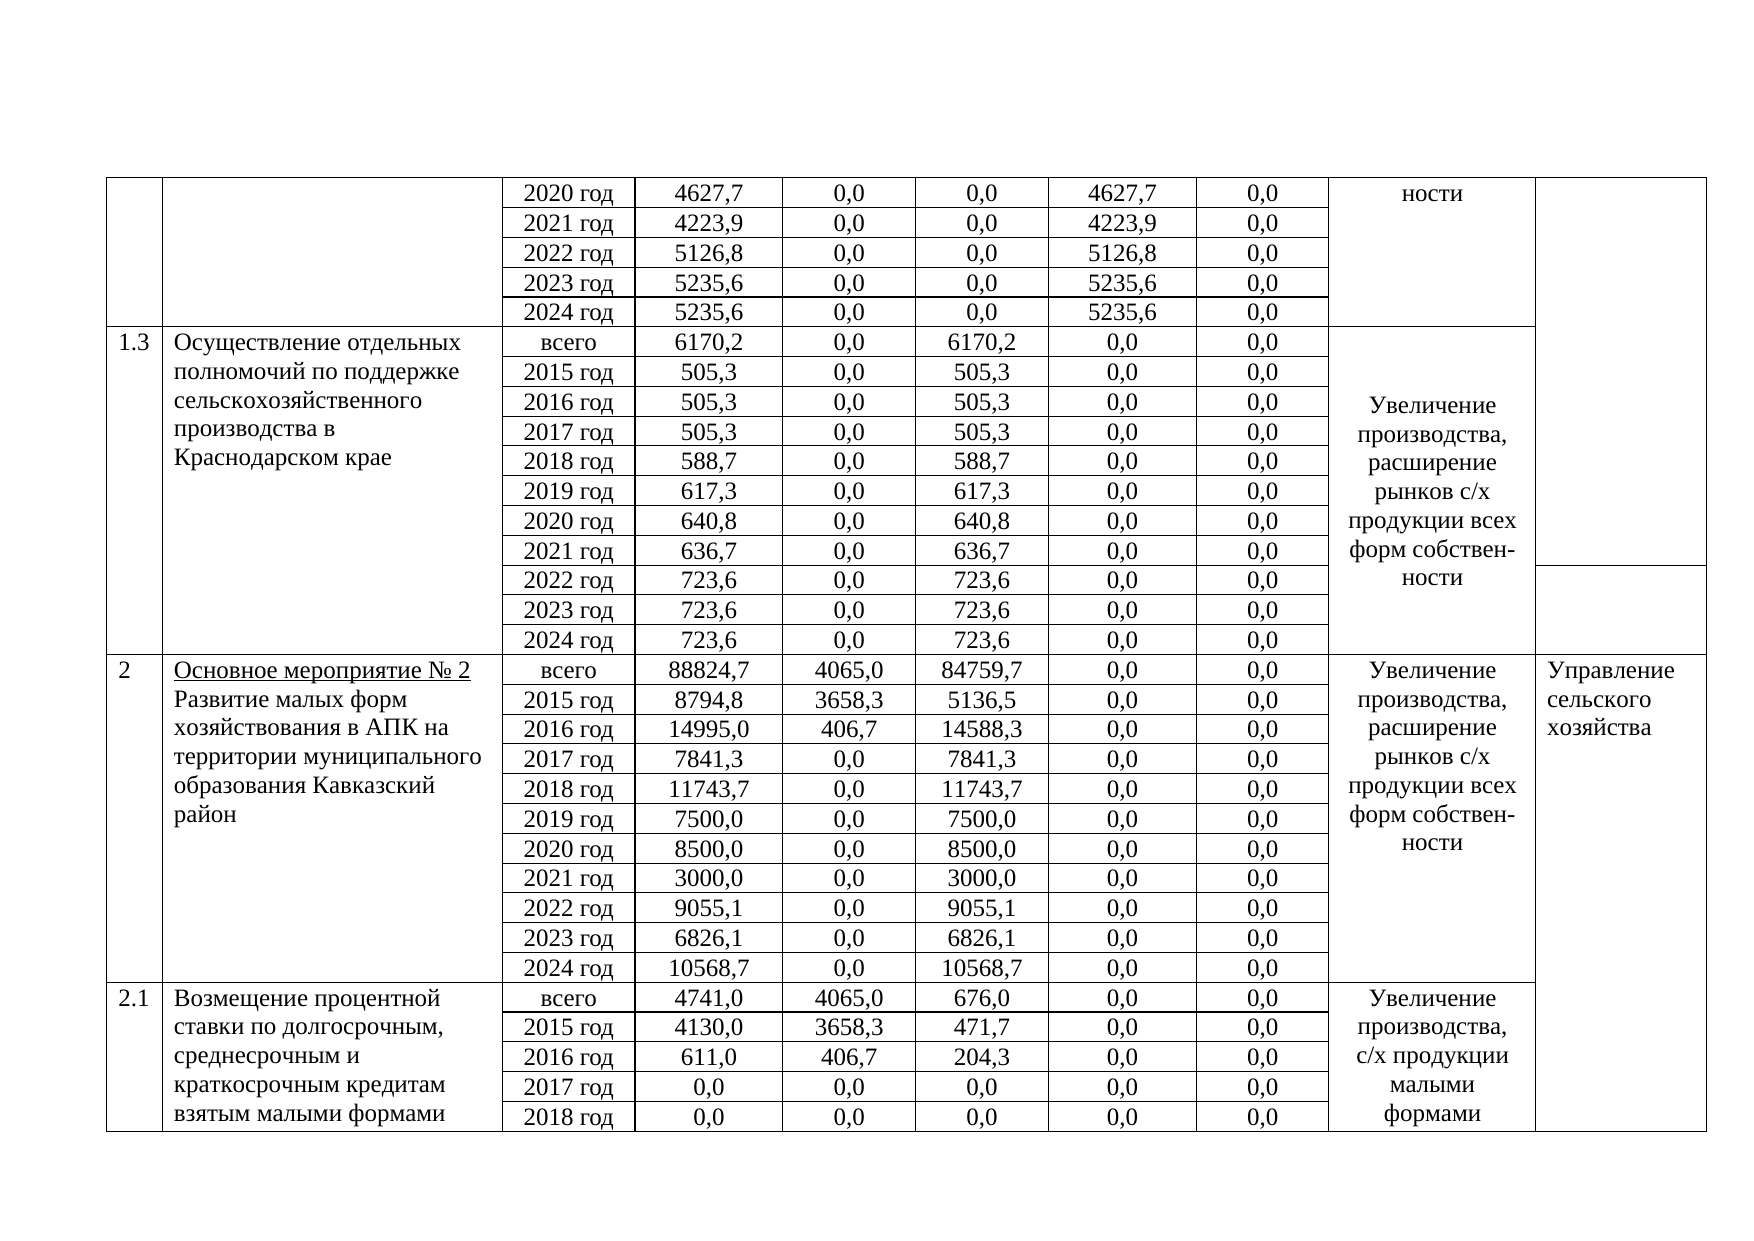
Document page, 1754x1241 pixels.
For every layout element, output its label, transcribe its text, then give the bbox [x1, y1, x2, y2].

table_cell 2024 год [503, 298, 634, 326]
table_cell 10568,7 [916, 953, 1048, 982]
table_cell 0,0 [1197, 417, 1328, 445]
table_cell 2020 год [503, 506, 634, 535]
table_cell 6826,1 [636, 923, 782, 952]
table_cell 0,0 [1049, 476, 1196, 505]
table_cell 0,0 [1197, 178, 1328, 207]
table_cell 0,0 [1197, 536, 1328, 564]
table_cell 0,0 [1197, 864, 1328, 892]
table_cell 0,0 [1049, 446, 1196, 475]
table_cell 0,0 [1049, 923, 1196, 952]
table_cell 0,0 [1049, 655, 1196, 684]
table_cell 0,0 [783, 387, 915, 416]
table_cell 2015 год [503, 685, 634, 713]
table_cell 0,0 [1049, 1042, 1196, 1071]
table_cell 0,0 [1197, 595, 1328, 624]
table_cell 636,7 [636, 536, 782, 564]
table_cell 0,0 [783, 566, 915, 594]
table_cell 4223,9 [1049, 208, 1196, 237]
table_cell 471,7 [916, 1013, 1048, 1041]
table_cell 0,0 [1197, 1042, 1328, 1071]
table_cell 0,0 [783, 595, 915, 624]
table_cell 6170,2 [636, 327, 782, 356]
table_cell 5126,8 [636, 238, 782, 267]
table_cell 0,0 [916, 238, 1048, 267]
table_cell 3000,0 [636, 864, 782, 892]
table_cell 2022 год [503, 893, 634, 922]
table_cell 0,0 [1049, 357, 1196, 386]
table_cell 14995,0 [636, 715, 782, 743]
table_cell 4065,0 [783, 655, 915, 684]
table_cell 723,6 [636, 595, 782, 624]
table_cell всего [503, 327, 634, 356]
table_cell 0,0 [783, 208, 915, 237]
table_cell 0,0 [1197, 387, 1328, 416]
table_cell 0,0 [1049, 506, 1196, 535]
table_cell 4741,0 [636, 983, 782, 1011]
table_cell 2020 год [503, 834, 634, 862]
table_cell 505,3 [636, 357, 782, 386]
table_cell 617,3 [916, 476, 1048, 505]
table_cell 3000,0 [916, 864, 1048, 892]
table_cell 505,3 [916, 357, 1048, 386]
table_cell 2016 год [503, 1042, 634, 1071]
table_cell 8500,0 [916, 834, 1048, 862]
table_cell 0,0 [1197, 953, 1328, 982]
table_cell 0,0 [1049, 595, 1196, 624]
table_cell 0,0 [1049, 566, 1196, 594]
table_cell 0,0 [783, 268, 915, 296]
table_cell 0,0 [783, 804, 915, 833]
table_cell 0,0 [783, 238, 915, 267]
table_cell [1329, 327, 1535, 654]
table_cell 0,0 [783, 923, 915, 952]
table_cell 640,8 [636, 506, 782, 535]
table_cell всего [503, 655, 634, 684]
table_cell 0,0 [1049, 536, 1196, 564]
table_cell 0,0 [783, 953, 915, 982]
table_cell 505,3 [916, 387, 1048, 416]
table_cell 2021 год [503, 864, 634, 892]
table_cell 0,0 [783, 744, 915, 773]
table_cell 0,0 [1197, 744, 1328, 773]
table_cell 0,0 [916, 208, 1048, 237]
table_cell 0,0 [783, 417, 915, 445]
table_cell 0,0 [1049, 715, 1196, 743]
table_cell 5235,6 [636, 298, 782, 326]
table_cell 2021 год [503, 208, 634, 237]
table_cell 2020 год [503, 178, 634, 207]
table_cell 0,0 [1049, 625, 1196, 654]
table_cell 2019 год [503, 804, 634, 833]
table_cell 2019 год [503, 476, 634, 505]
table_cell 0,0 [783, 834, 915, 862]
table_cell 0,0 [1049, 1013, 1196, 1041]
table_cell 11743,7 [636, 774, 782, 803]
table_cell 617,3 [636, 476, 782, 505]
table_cell 2024 год [503, 953, 634, 982]
table_cell 640,8 [916, 506, 1048, 535]
table_cell 2015 год [503, 357, 634, 386]
table_cell 5126,8 [1049, 238, 1196, 267]
table_cell 0,0 [783, 1072, 915, 1101]
table_cell 2018 год [503, 1102, 634, 1131]
table_cell 0,0 [1197, 923, 1328, 952]
table_cell 0,0 [1049, 327, 1196, 356]
table_cell 84759,7 [916, 655, 1048, 684]
table_cell 0,0 [783, 536, 915, 564]
table_cell 9055,1 [916, 893, 1048, 922]
table_cell 406,7 [783, 715, 915, 743]
table_cell 5235,6 [1049, 268, 1196, 296]
table_cell Управление сельского хозяйства [1536, 655, 1706, 1131]
table_cell 5235,6 [636, 268, 782, 296]
table_cell 0,0 [1049, 685, 1196, 713]
table_cell 0,0 [1049, 834, 1196, 862]
table_cell 0,0 [783, 864, 915, 892]
table_cell 0,0 [916, 178, 1048, 207]
table_cell 2015 год [503, 1013, 634, 1041]
table_cell 2017 год [503, 417, 634, 445]
table_cell 204,3 [916, 1042, 1048, 1071]
table_cell всего [503, 983, 634, 1011]
table_cell 2023 год [503, 923, 634, 952]
table_cell 0,0 [1197, 1102, 1328, 1131]
table_cell 9055,1 [636, 893, 782, 922]
table_cell 2017 год [503, 1072, 634, 1101]
table_cell Увеличение производства, расширение рынков с/х продукции всех форм собствен-ности [1329, 655, 1535, 982]
table_cell 0,0 [783, 298, 915, 326]
table_cell 2022 год [503, 238, 634, 267]
table_cell 2021 год [503, 536, 634, 564]
table_cell 0,0 [783, 625, 915, 654]
table_cell 14588,3 [916, 715, 1048, 743]
table_cell 723,6 [636, 625, 782, 654]
table_cell 0,0 [1197, 715, 1328, 743]
table_cell 0,0 [1197, 238, 1328, 267]
table_cell 88824,7 [636, 655, 782, 684]
table_cell 0,0 [1049, 893, 1196, 922]
table_cell 0,0 [1197, 1072, 1328, 1101]
table_cell 0,0 [1197, 446, 1328, 475]
table_cell 636,7 [916, 536, 1048, 564]
table_cell 5235,6 [1049, 298, 1196, 326]
table_cell 0,0 [1197, 625, 1328, 654]
table_cell 0,0 [783, 327, 915, 356]
table_cell 406,7 [783, 1042, 915, 1071]
table_cell 723,6 [916, 566, 1048, 594]
table_cell 0,0 [1049, 864, 1196, 892]
table_cell Увеличение производства, с/х продукции малыми формами хозяйствование [1329, 983, 1535, 1131]
table_cell 0,0 [916, 268, 1048, 296]
table_cell 7500,0 [916, 804, 1048, 833]
table_cell 2016 год [503, 715, 634, 743]
table_cell Возмещение процентной ставки по долгосрочным, среднесрочным и краткосрочным кредитам взятым малыми формами хозяйствования [163, 983, 502, 1131]
table_cell 7841,3 [636, 744, 782, 773]
table_cell 0,0 [1197, 476, 1328, 505]
table_cell 0,0 [1197, 774, 1328, 803]
table_cell 4130,0 [636, 1013, 782, 1041]
table_cell 2.1 [107, 983, 162, 1131]
table_cell 0,0 [783, 774, 915, 803]
table_cell 0,0 [1197, 208, 1328, 237]
table_cell 0,0 [636, 1072, 782, 1101]
table_cell Осуществление отдельных полномочий по поддержке сельскохозяйственного производства в Краснодарском крае [163, 327, 502, 654]
table_cell 4627,7 [636, 178, 782, 207]
table_cell 1.3 [107, 327, 162, 654]
table_cell 0,0 [636, 1102, 782, 1131]
table_cell 505,3 [636, 417, 782, 445]
table_cell 505,3 [636, 387, 782, 416]
table_cell 676,0 [916, 983, 1048, 1011]
table_cell 2016 год [503, 387, 634, 416]
table_cell 4065,0 [783, 983, 915, 1011]
table_cell 723,6 [916, 595, 1048, 624]
table_cell 0,0 [1197, 298, 1328, 326]
table_cell 0,0 [916, 1072, 1048, 1101]
table_cell 588,7 [916, 446, 1048, 475]
table_cell 0,0 [1197, 893, 1328, 922]
table_cell 3658,3 [783, 685, 915, 713]
table_cell 0,0 [783, 357, 915, 386]
table_cell 2023 год [503, 595, 634, 624]
table_cell 0,0 [1049, 1072, 1196, 1101]
table_cell 0,0 [1197, 1013, 1328, 1041]
table_cell 2023 год [503, 268, 634, 296]
table_cell 0,0 [1197, 834, 1328, 862]
table_cell 2018 год [503, 774, 634, 803]
table_cell 0,0 [783, 178, 915, 207]
table_cell 4627,7 [1049, 178, 1196, 207]
table_cell 2017 год [503, 744, 634, 773]
table_cell 2018 год [503, 446, 634, 475]
table_cell 3658,3 [783, 1013, 915, 1041]
table_cell Основное мероприятие № 2 Развитие малых форм хозяйствования в АПК на территории муниципального образования Кавказский район [163, 655, 502, 982]
table_cell 0,0 [1197, 566, 1328, 594]
table_cell 7500,0 [636, 804, 782, 833]
table_cell 0,0 [1049, 1102, 1196, 1131]
table_cell 0,0 [783, 506, 915, 535]
table_cell 0,0 [1197, 685, 1328, 713]
table_cell 6826,1 [916, 923, 1048, 952]
table_cell 0,0 [1049, 417, 1196, 445]
table_cell 2 [107, 655, 162, 982]
table_cell 0,0 [783, 446, 915, 475]
table_cell 11743,7 [916, 774, 1048, 803]
table_cell 0,0 [1049, 744, 1196, 773]
table_cell 8500,0 [636, 834, 782, 862]
table_cell 0,0 [783, 476, 915, 505]
table_cell [1536, 566, 1706, 654]
table_cell 8794,8 [636, 685, 782, 713]
table_cell 0,0 [1197, 357, 1328, 386]
table_cell 505,3 [916, 417, 1048, 445]
table_cell 0,0 [1049, 387, 1196, 416]
table_cell 0,0 [783, 893, 915, 922]
table_cell 0,0 [783, 1102, 915, 1131]
table_cell 0,0 [1049, 774, 1196, 803]
table_cell 0,0 [916, 1102, 1048, 1131]
table_cell 5136,5 [916, 685, 1048, 713]
table_cell 0,0 [1049, 983, 1196, 1011]
table_cell 588,7 [636, 446, 782, 475]
table_cell 2024 год [503, 625, 634, 654]
table_cell 0,0 [1197, 506, 1328, 535]
table_cell 0,0 [1197, 983, 1328, 1011]
table_cell 0,0 [1197, 268, 1328, 296]
table_cell 0,0 [916, 298, 1048, 326]
table_cell 10568,7 [636, 953, 782, 982]
table_cell 0,0 [1197, 327, 1328, 356]
table_cell 0,0 [1197, 804, 1328, 833]
table_cell 4223,9 [636, 208, 782, 237]
table_cell 723,6 [636, 566, 782, 594]
table_cell 723,6 [916, 625, 1048, 654]
table_cell 611,0 [636, 1042, 782, 1071]
table_cell 7841,3 [916, 744, 1048, 773]
table_cell 0,0 [1049, 804, 1196, 833]
table_cell 0,0 [1197, 655, 1328, 684]
table_cell 6170,2 [916, 327, 1048, 356]
table_cell 2022 год [503, 566, 634, 594]
table_cell 0,0 [1049, 953, 1196, 982]
